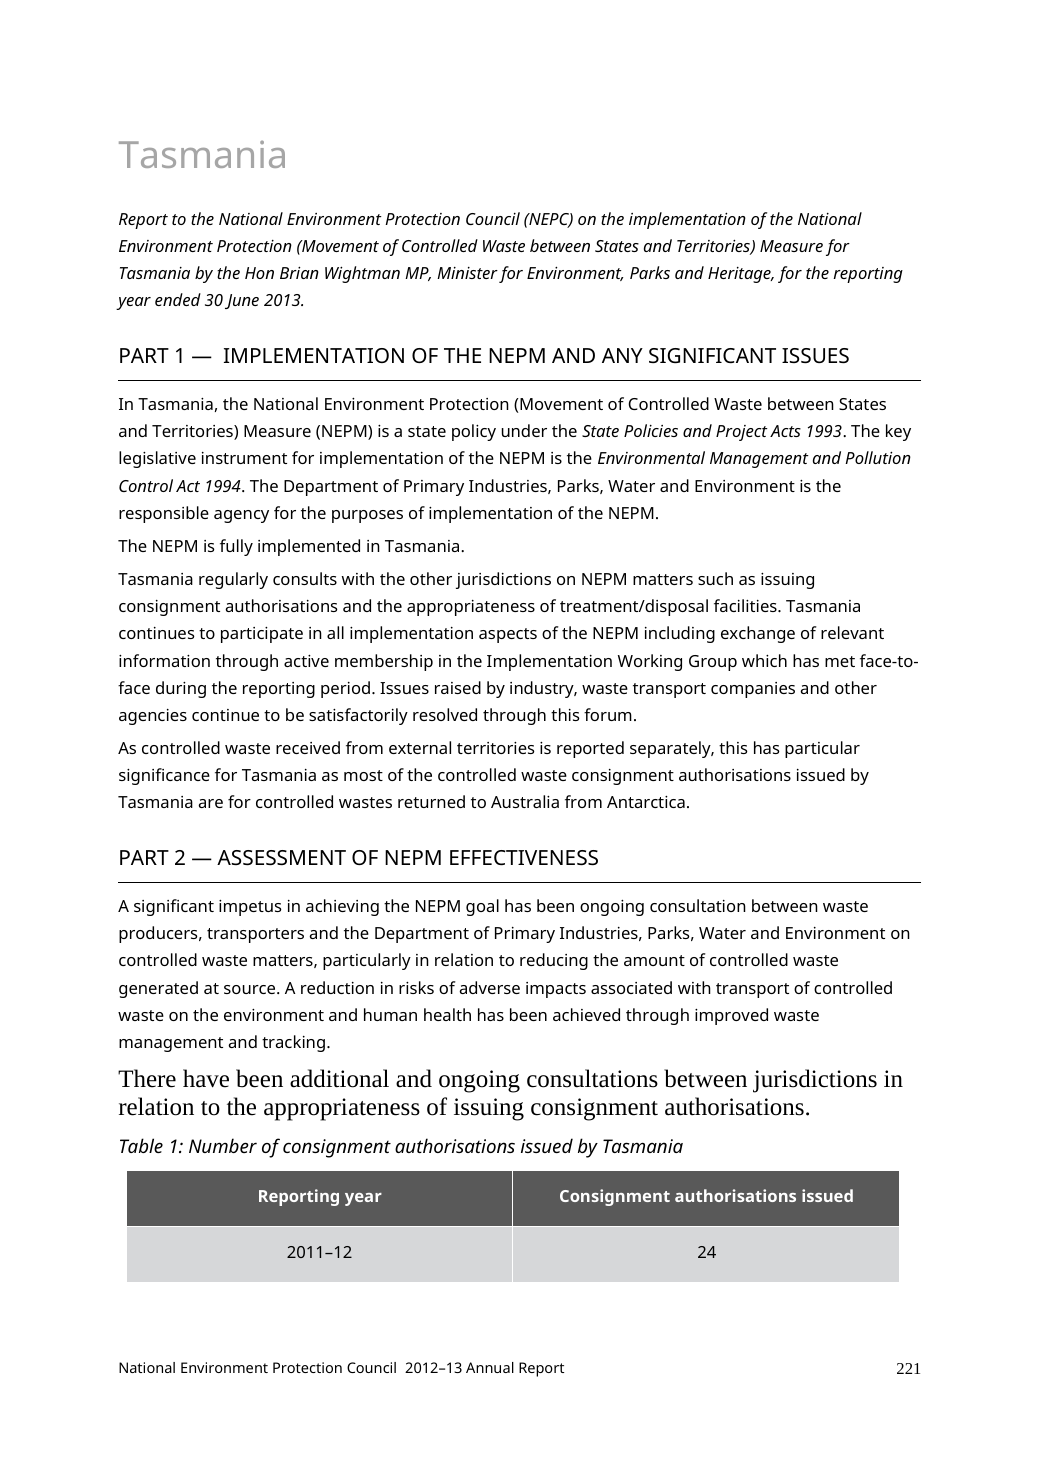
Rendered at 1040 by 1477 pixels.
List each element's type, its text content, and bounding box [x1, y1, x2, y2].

text Tasmania regularly consults with the other jurisdictions on NEPM matters such as issuing consignment authorisations and the appropriateness of treatment/disposal facilities. Tasmania continues to participate in all implementation aspects of the NEPM including exchange of relevant information through active membership in the Implementation Working Group which has met face-to-face during the reporting period. Issues raised by industry, waste transport companies and other agencies continue to be satisfactorily resolved through this forum. [118, 568, 921, 726]
text The NEPM is fully implemented in Tasmania. [118, 534, 921, 557]
text Report to the National Environment Protection Council (NEPC) on the implementation of the National Environment Protection (Movement of Controlled Waste between States and Territories) Measure for Tasmania by the Hon Brian Wightman MP, Minister for Environment, Parks and Heritage, for the reporting year ended 30 June 2013. [118, 207, 921, 312]
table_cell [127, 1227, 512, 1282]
text As controlled waste received from external territories is reported separately, this has particular significance for Tasmania as most of the controlled waste consignment authorisations issued by Tasmania are for controlled wastes returned to Australia from Antarctica. [118, 737, 921, 814]
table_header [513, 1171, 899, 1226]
text There have been additional and ongoing consultations between jurisdictions in relation to the appropriateness of issuing consignment authorisations. [118, 1064, 921, 1121]
subtitle part 1 — Implementation of the NEPM and any significant issues [118, 341, 921, 380]
subtitle Tasmania [118, 128, 921, 179]
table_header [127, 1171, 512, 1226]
text In Tasmania, the National Environment Protection (Movement of Controlled Waste between States and Territories) Measure (NEPM) is a state policy under the State Policies and Project Acts 1993. The key legislative instrument for implementation of the NEPM is the Environmental Management and Pollution Control Act 1994. The Department of Primary Industries, Parks, Water and Environment is the responsible agency for the purposes of implementation of the NEPM. [118, 393, 921, 524]
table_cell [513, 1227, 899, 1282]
text A significant impetus in achieving the NEPM goal has been ongoing consultation between waste producers, transporters and the Department of Primary Industries, Parks, Water and Environment on controlled waste matters, particularly in relation to reducing the amount of controlled waste generated at source. A reduction in risks of adverse impacts associated with transport of controlled waste on the environment and human health has been achieved through improved waste management and tracking. [118, 895, 921, 1053]
subtitle part 2 — Assessment of NEPM effectiveness [118, 843, 921, 882]
subtitle Table 1: Number of consignment authorisations issued by Tasmania [118, 1133, 921, 1158]
